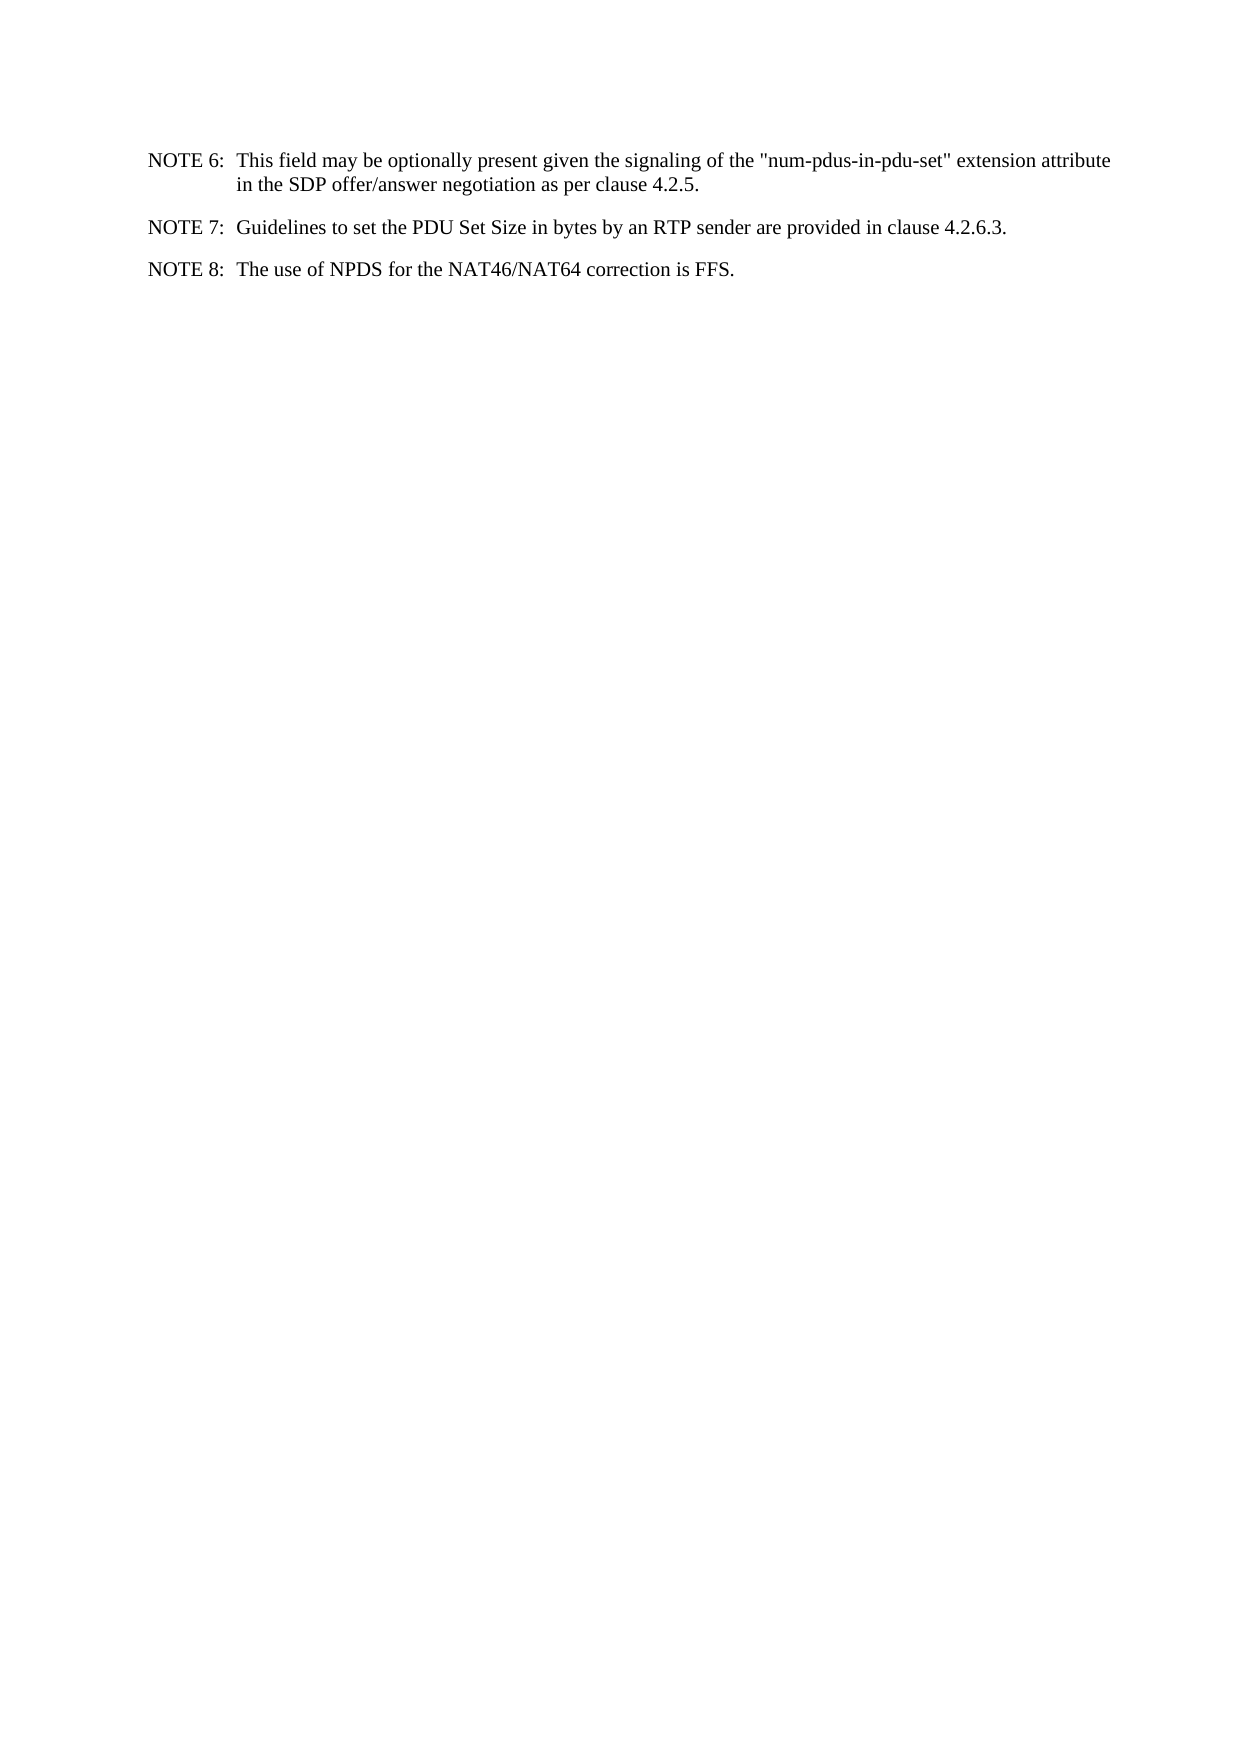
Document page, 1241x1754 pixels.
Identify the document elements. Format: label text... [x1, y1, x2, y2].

text NOTE 7: Guidelines to set the PDU Set Size in bytes by an RTP sender are provided in clause 4.2.6.3. [148, 214, 1122, 239]
text NOTE 8: The use of NPDS for the NAT46/NAT64 correction is FFS. [148, 257, 1122, 281]
text NOTE 6: This field may be optionally present given the signaling of the "num-pdus-in-pdu-set" extension attribute in the SDP offer/answer negotiation as per clause 4.2.5. [148, 148, 1122, 196]
